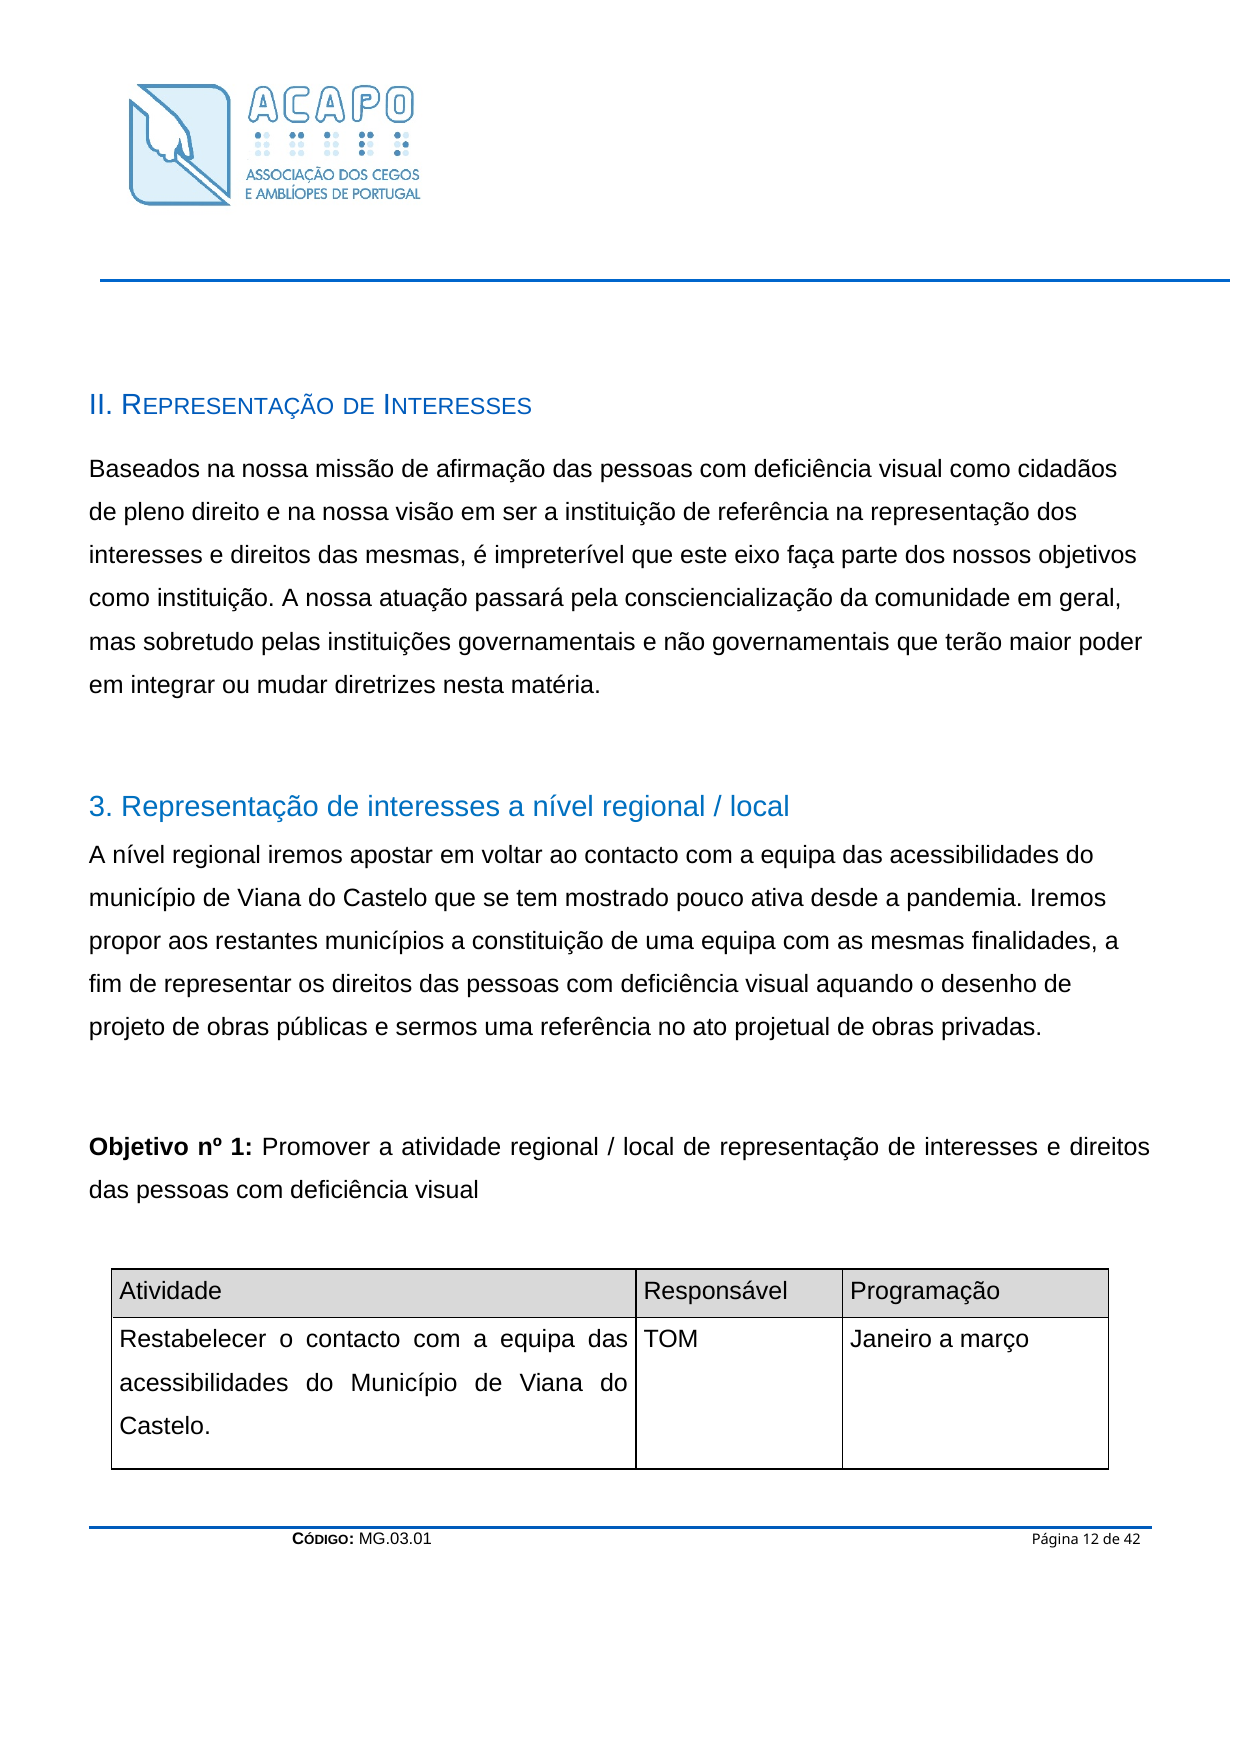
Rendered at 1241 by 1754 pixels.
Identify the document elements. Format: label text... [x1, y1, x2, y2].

table_header Responsável [637, 1270, 842, 1317]
table_header Programação [843, 1270, 1108, 1317]
table_cell Restabelecer o contacto com a equipa das acessibilidades do Município de Viana do Castelo. [112, 1318, 635, 1468]
table_cell TOM [637, 1318, 842, 1468]
text Baseados na nossa missão de afirmação das pessoas com deficiência visual como cidadãos de pleno direito e na nossa visão em ser a instituição de referência na representação dos interesses e direitos das mesmas, é impreterível que este eixo faça parte dos nossos objetivos como instituição. A nossa atuação passará pela consciencialização da comunidade em geral, mas sobretudo pelas instituições governamentais e não governamentais que terão maior poder em integrar ou mudar diretrizes nesta matéria. [89, 454, 1152, 698]
picture [116, 73, 426, 217]
table_header Atividade [112, 1270, 635, 1317]
text A nível regional iremos apostar em voltar ao contacto com a equipa das acessibilidades do município de Viana do Castelo que se tem mostrado pouco ativa desde a pandemia. Iremos propor aos restantes municípios a constituição de uma equipa com as mesmas finalidades, a fim de representar os direitos das pessoas com deficiência visual aquando o desenho de projeto de obras públicas e sermos uma referência no ato projetual de obras privadas. [89, 839, 1152, 1041]
text Objetivo nº 1: Promover a atividade regional / local de representação de interesses e direitos das pessoas com deficiência visual [89, 1132, 1152, 1203]
subtitle 3. Representação de interesses a nível regional / local [89, 789, 1152, 823]
text II. Representação de Interesses [89, 387, 1152, 421]
table_cell Janeiro a março [843, 1318, 1108, 1468]
